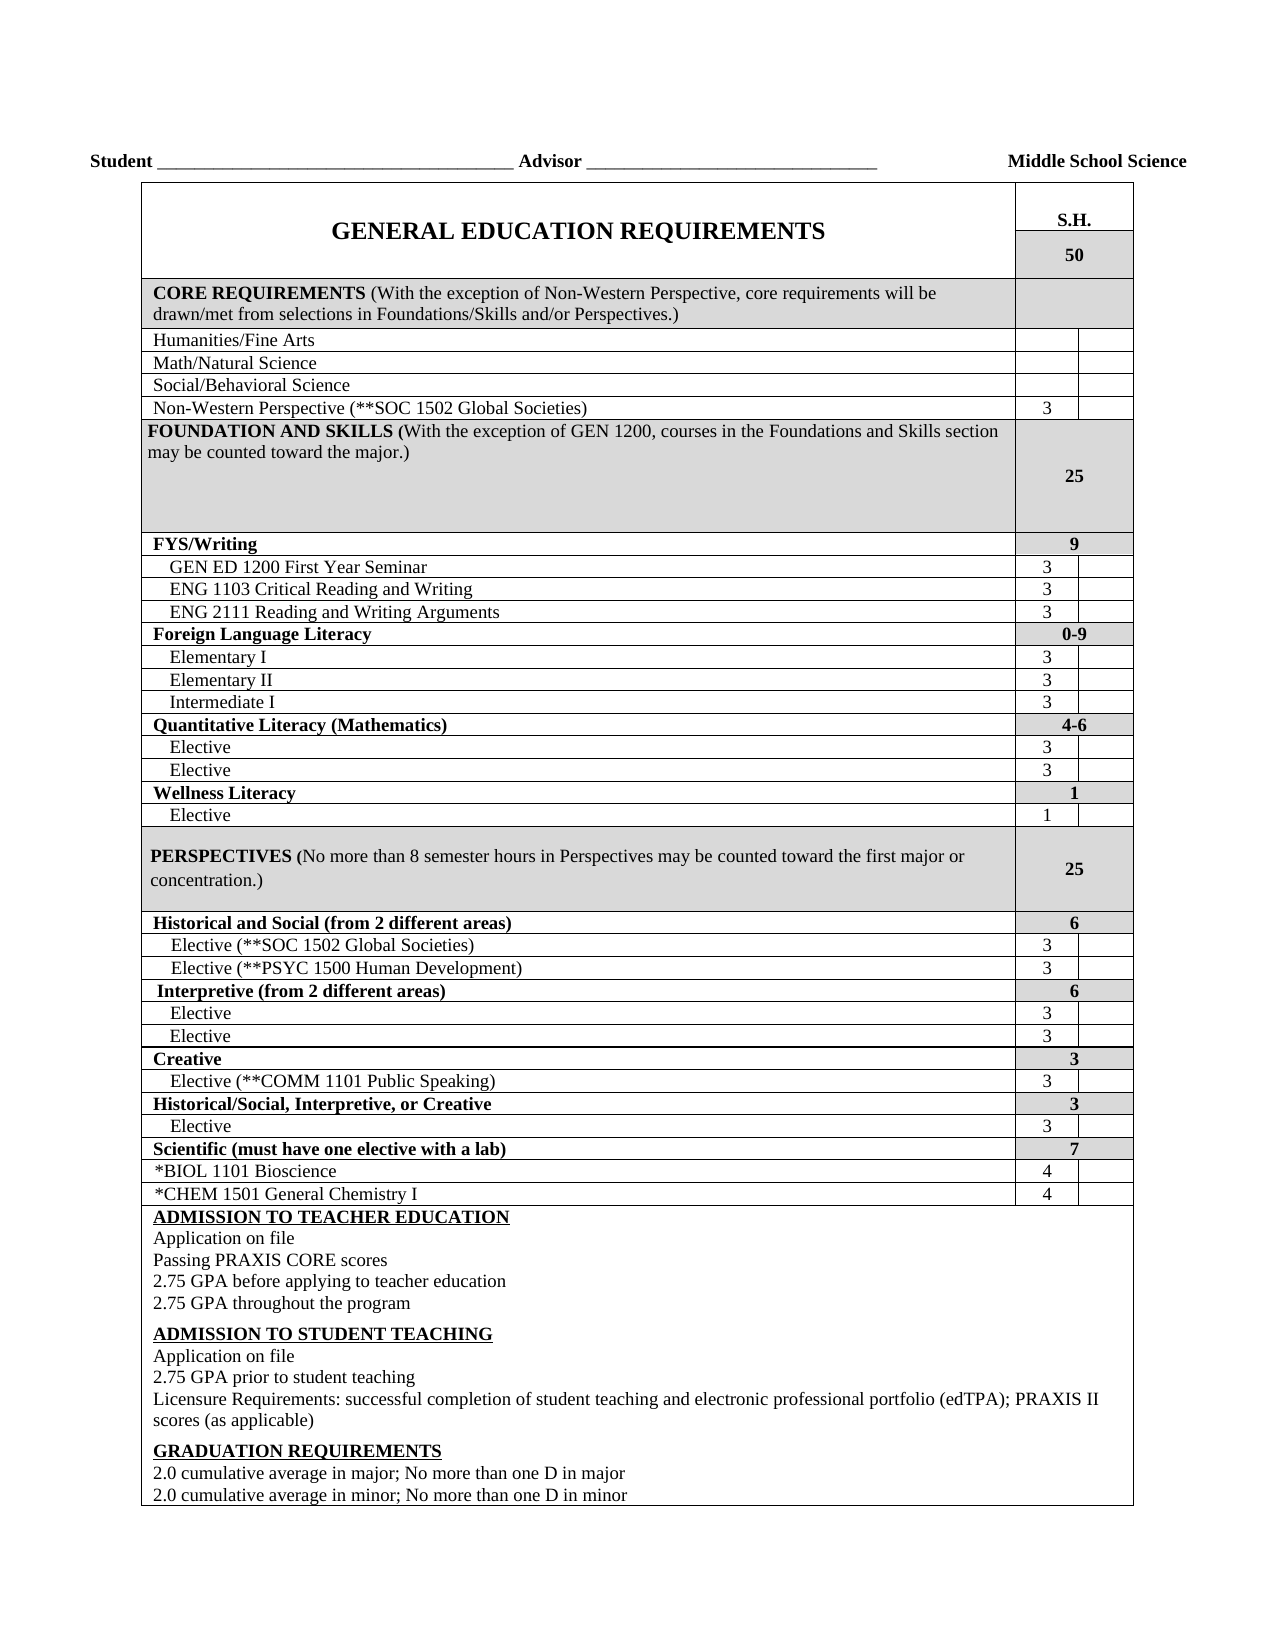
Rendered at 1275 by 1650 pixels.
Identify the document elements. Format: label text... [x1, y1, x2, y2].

table_cell Math/Natural Science [142, 352, 1015, 373]
table_cell [1079, 1025, 1133, 1046]
table_cell Elective [142, 1002, 1015, 1024]
table_cell [1016, 329, 1078, 351]
table_cell 3 [1016, 601, 1078, 622]
table_cell 3 [1016, 556, 1078, 577]
table_cell Elective (**COMM 1101 Public Speaking) [142, 1070, 1015, 1092]
table_header GENERAL EDUCATION REQUIREMENTS [142, 183, 1015, 278]
table_cell Social/Behavioral Science [142, 374, 1015, 396]
table_cell [1079, 759, 1133, 781]
table_cell [1079, 669, 1133, 690]
table_cell Elementary II [142, 669, 1015, 690]
table_cell Elective [142, 804, 1015, 826]
table_cell [1079, 578, 1133, 600]
table_cell [1079, 397, 1133, 418]
table_cell Elective (**SOC 1502 Global Societies) [142, 934, 1015, 956]
table_cell 3 [1016, 1025, 1078, 1046]
table_cell 6 [1016, 912, 1133, 933]
table_cell [1079, 1160, 1133, 1182]
table_cell 7 [1016, 1138, 1133, 1159]
table_cell 3 [1016, 1048, 1133, 1069]
table_header S.H. [1016, 183, 1133, 230]
table_cell FYS/Writing [142, 533, 1015, 554]
table_cell [1079, 1002, 1133, 1024]
table_cell Elective [142, 759, 1015, 781]
table_cell 3 [1016, 397, 1078, 418]
table_cell [1079, 1183, 1133, 1204]
table_cell ADMISSION TO TEACHER EDUCATION Application on file Passing PRAXIS CORE scores 2.75 GPA before applying to teacher education 2.75 GPA throughout the program ADMISSION TO STUDENT TEACHING Application on file 2.75 GPA prior to student teaching Licensure Requirements: successful completion of student teaching and electronic professional portfolio (edTPA); PRAXIS II scores (as applicable) GRADUATION REQUIREMENTS 2.0 cumulative average in major; No more than one D in major 2.0 cumulative average in minor; No more than one D in minor [142, 1206, 1133, 1505]
table_cell Elective [142, 1115, 1015, 1137]
table_cell Intermediate I [142, 691, 1015, 713]
table_cell Elective (**PSYC 1500 Human Development) [142, 957, 1015, 978]
table_cell GEN ED 1200 First Year Seminar [142, 556, 1015, 577]
table_cell Elementary I [142, 646, 1015, 667]
table_cell [1079, 1070, 1133, 1092]
table_cell 3 [1016, 934, 1078, 956]
table_cell Scientific (must have one elective with a lab) [142, 1138, 1015, 1159]
table_cell PERSPECTIVES (No more than 8 semester hours in Perspectives may be counted toward the first major or concentration.) [142, 827, 1015, 911]
table_cell 6 [1016, 980, 1133, 1001]
table_cell 3 [1016, 1002, 1078, 1024]
table_cell [1079, 804, 1133, 826]
table_cell [1079, 556, 1133, 577]
table_cell 3 [1016, 1070, 1078, 1092]
table_cell 3 [1016, 957, 1078, 978]
table_cell *CHEM 1501 General Chemistry I [142, 1183, 1015, 1204]
table_cell 4 [1016, 1183, 1078, 1204]
table_cell 50 [1016, 231, 1133, 278]
table_cell 1 [1016, 782, 1133, 803]
table_cell Historical and Social (from 2 different areas) [142, 912, 1015, 933]
table_cell 3 [1016, 669, 1078, 690]
table_cell 3 [1016, 691, 1078, 713]
table_cell ENG 1103 Critical Reading and Writing [142, 578, 1015, 600]
table_cell 3 [1016, 646, 1078, 667]
table_cell 3 [1016, 1093, 1133, 1114]
table_cell 9 [1016, 533, 1133, 554]
table_cell [1016, 374, 1078, 396]
table_cell 3 [1016, 759, 1078, 781]
table_cell *BIOL 1101 Bioscience [142, 1160, 1015, 1182]
table_cell 3 [1016, 736, 1078, 758]
table_cell Non-Western Perspective (**SOC 1502 Global Societies) [142, 397, 1015, 418]
table_cell [1079, 736, 1133, 758]
table_cell Humanities/Fine Arts [142, 329, 1015, 351]
text Student ______________________________________ Advisor _______________________________ Middle School Science [90, 150, 1185, 172]
table_cell Quantitative Literacy (Mathematics) [142, 714, 1015, 735]
table_cell CORE REQUIREMENTS (With the exception of Non-Western Perspective, core requirements will be drawn/met from selections in Foundations/Skills and/or Perspectives.) [142, 279, 1015, 328]
table_cell [1079, 352, 1133, 373]
table_cell ENG 2111 Reading and Writing Arguments [142, 601, 1015, 622]
table_cell 0-9 [1016, 623, 1133, 645]
table_cell Elective [142, 736, 1015, 758]
table_cell Elective [142, 1025, 1015, 1046]
table_cell [1079, 1115, 1133, 1137]
table_cell 3 [1016, 578, 1078, 600]
table_cell Wellness Literacy [142, 782, 1015, 803]
table_cell Interpretive (from 2 different areas) [142, 980, 1015, 1001]
table_cell 25 [1016, 827, 1133, 911]
table_cell 1 [1016, 804, 1078, 826]
table_cell [1079, 646, 1133, 667]
table_cell [1079, 374, 1133, 396]
table_cell FOUNDATION AND SKILLS (With the exception of GEN 1200, courses in the Foundations and Skills section may be counted toward the major.) [142, 420, 1015, 532]
table_cell Historical/Social, Interpretive, or Creative [142, 1093, 1015, 1114]
table_cell Creative [142, 1048, 1015, 1069]
table_cell 25 [1016, 420, 1133, 532]
table_cell Foreign Language Literacy [142, 623, 1015, 645]
table_cell 4-6 [1016, 714, 1133, 735]
table_cell [1079, 934, 1133, 956]
table_cell [1079, 691, 1133, 713]
table_cell [1079, 329, 1133, 351]
table_cell [1079, 601, 1133, 622]
table_cell [1016, 279, 1133, 328]
table_cell 3 [1016, 1115, 1078, 1137]
table_cell 4 [1016, 1160, 1078, 1182]
table_cell [1079, 957, 1133, 978]
table_cell [1016, 352, 1078, 373]
